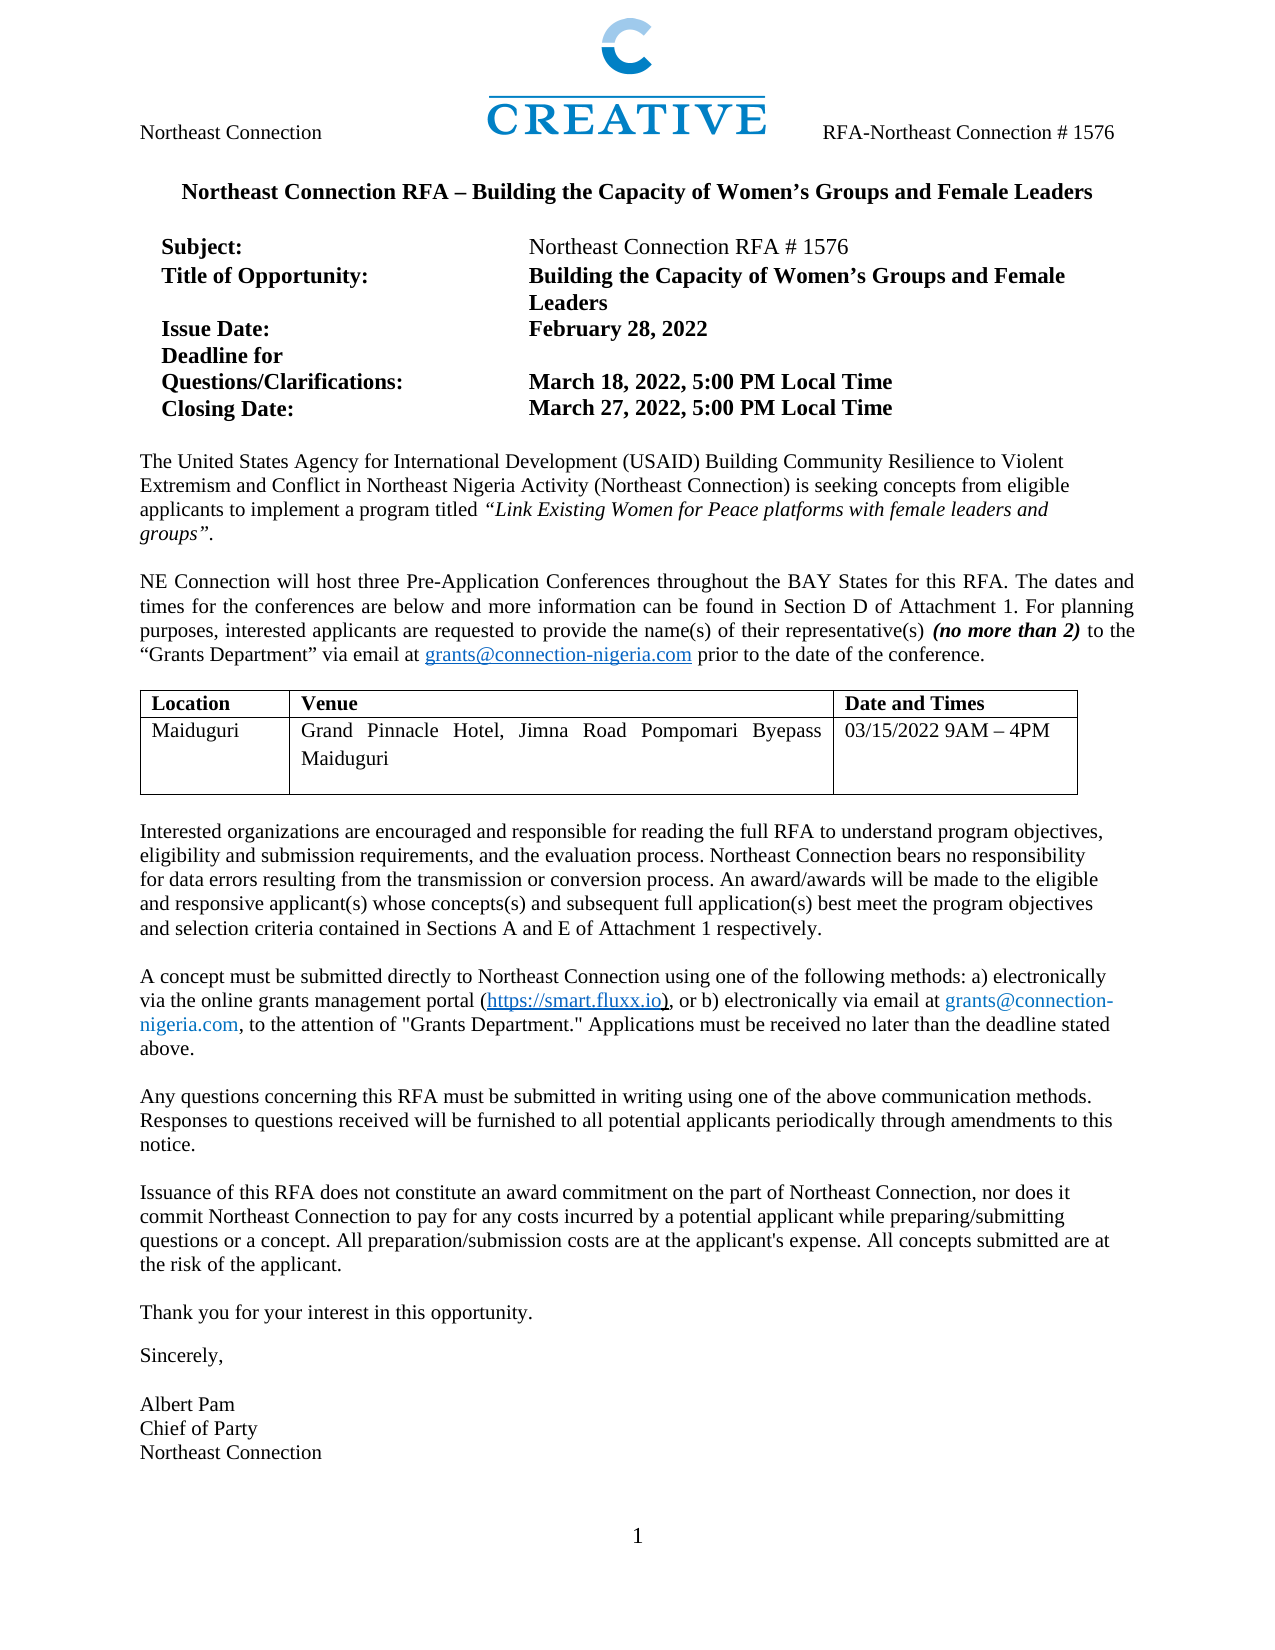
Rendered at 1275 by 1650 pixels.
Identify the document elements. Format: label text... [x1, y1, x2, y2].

subtitle Title of Opportunity: Building the Capacity of Women’s Groups and Female [161, 263, 1135, 289]
text Sincerely, [139, 1343, 1135, 1367]
subtitle Northeast Connection RFA – Building the Capacity of Women’s Groups and Female Leaders [181, 178, 1135, 204]
text Leaders [529, 289, 1135, 315]
text Albert Pam Chief of Party [139, 1392, 268, 1440]
text Northeast Connection [139, 1440, 1135, 1464]
table_header Venue [290, 691, 833, 717]
text Interested organizations are encouraged and responsible for reading the full RFA to understand program objectives, eligibility and submission requirements, and the evaluation process. Northeast Connection bears no responsibility for data errors resulting from the transmission or conversion process. An award/awards will be made to the eligible and responsive applicant(s) whose concepts(s) and subsequent full application(s) best meet the program objectives and selection criteria contained in Sections A and E of Attachment 1 respectively. [139, 819, 1114, 939]
table_cell 03/15/2022 9AM – 4PM [834, 718, 1077, 794]
text March 18, 2022, 5:00 PM Local Time [528, 368, 1135, 395]
text Thank you for your interest in this opportunity. [139, 1300, 1135, 1324]
text Issuance of this RFA does not constitute an award commitment on the part of Northeast Connection, nor does it commit Northeast Connection to pay for any costs incurred by a potential applicant while preparing/submitting questions or a concept. All preparation/submission costs are at the applicant's expense. All concepts submitted are at the risk of the applicant. [139, 1180, 1135, 1276]
text March 27, 2022, 5:00 PM Local Time [528, 395, 1135, 421]
subtitle Deadline for Questions/Clarifications: Closing Date: [161, 342, 410, 421]
table_cell Grand Pinnacle Hotel, Jimna Road Pompomari Byepass Maiduguri [290, 718, 833, 794]
text A concept must be submitted directly to Northeast Connection using one of the following methods: a) electronically via the online grants management portal (https://smart.fluxx.io), or b) electronically via email at grants@connection- nigeria.com, to the attention of "Grants Department." Applications must be received no later than the deadline stated above. [139, 963, 1135, 1060]
text NE Connection will host three Pre-Application Conferences throughout the BAY States for this RFA. The dates and times for the conferences are below and more information can be found in Section D of Attachment 1. For planning purposes, interested applicants are requested to provide the name(s) of their representative(s) (no more than 2) to the “Grants Department” via email at grants@connection-nigeria.com prior to the date of the conference. [139, 569, 1135, 666]
table_header Date and Times [834, 691, 1077, 717]
text Issue Date: February 28, 2022 [161, 315, 1135, 342]
table_cell Maiduguri [141, 718, 289, 794]
text Subject: Northeast Connection RFA # 1576 [161, 233, 1135, 259]
text Any questions concerning this RFA must be submitted in writing using one of the above communication methods. Responses to questions received will be furnished to all potential applicants periodically through amendments to this notice. [139, 1084, 1135, 1156]
text The United States Agency for International Development (USAID) Building Community Resilience to Violent Extremism and Conflict in Northeast Nigeria Activity (Northeast Connection) is seeking concepts from eligible applicants to implement a program titled “Link Existing Women for Peace platforms with female leaders and groups”. [139, 449, 1121, 545]
picture [480, 18, 774, 139]
table_header Location [141, 691, 289, 717]
